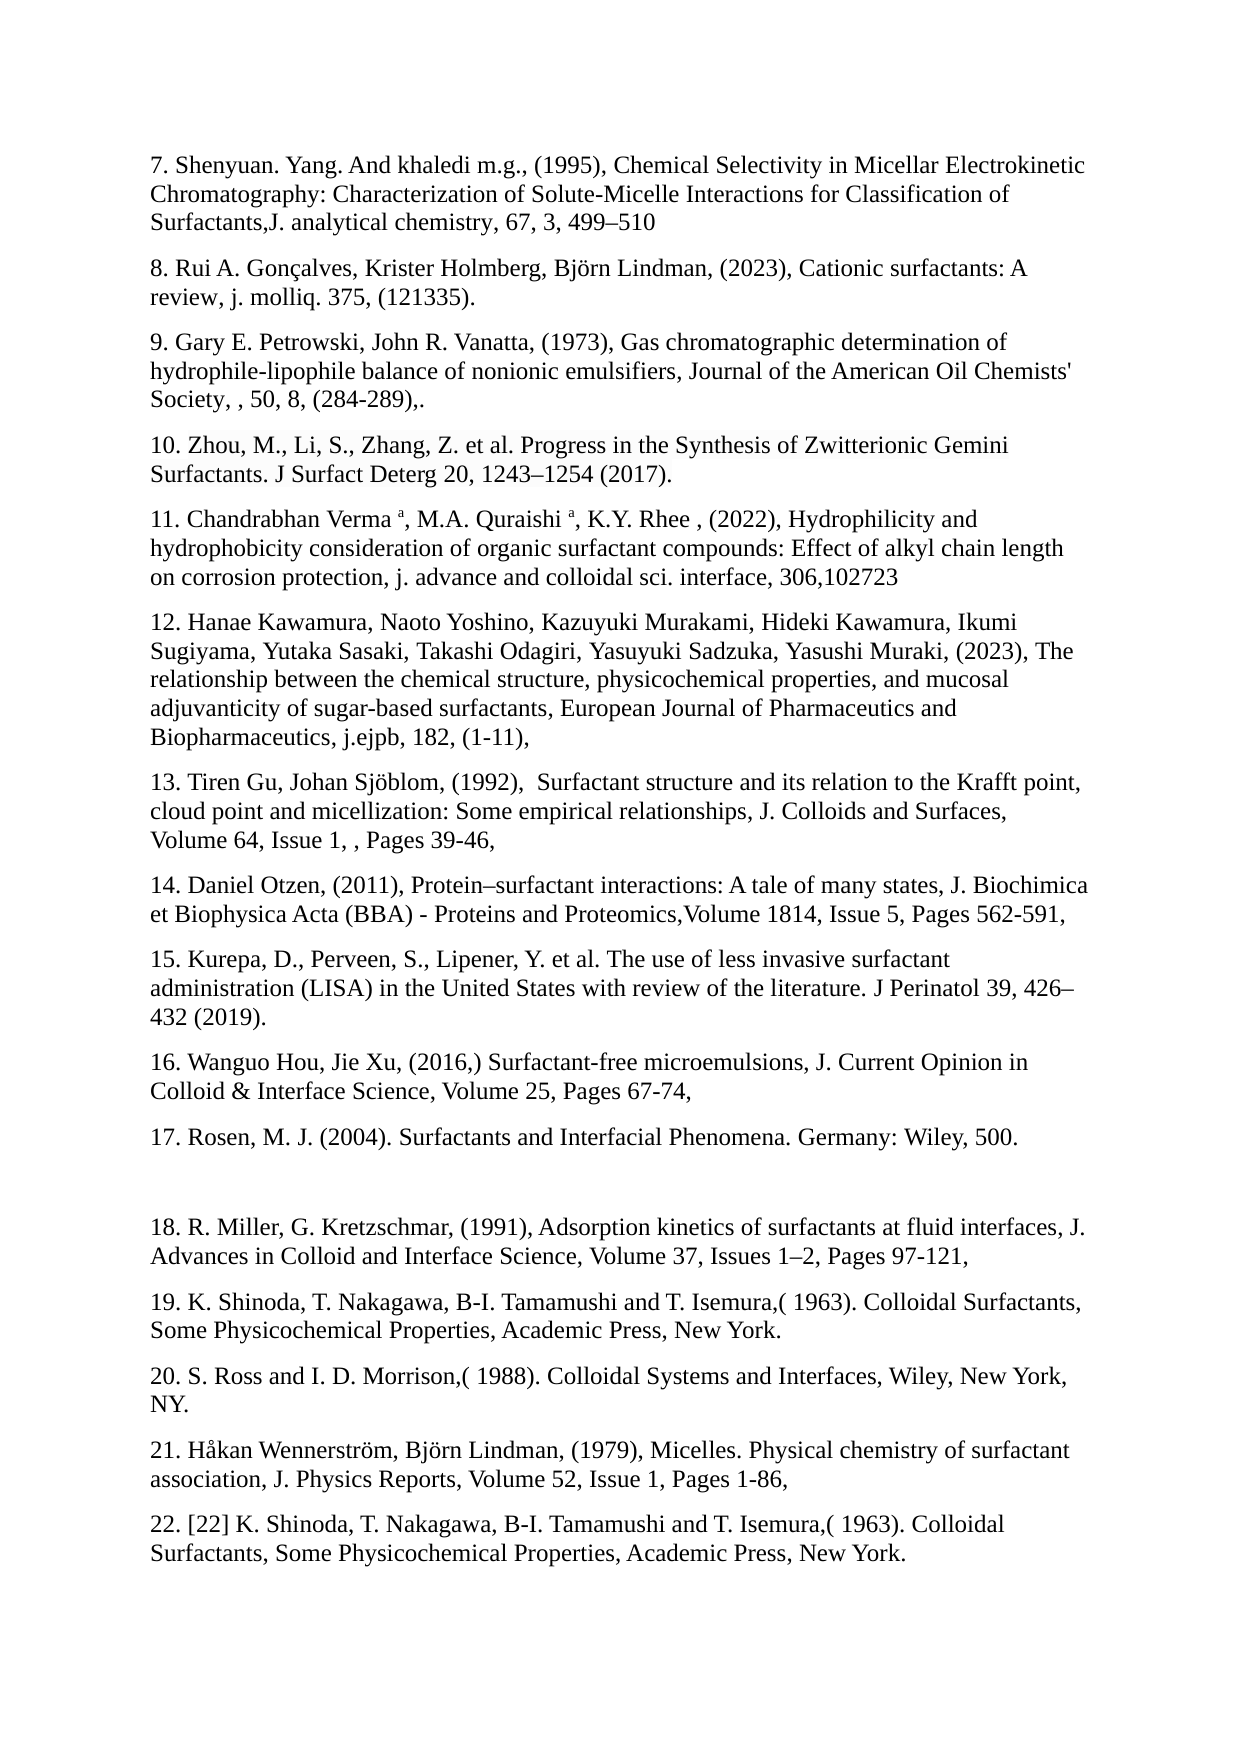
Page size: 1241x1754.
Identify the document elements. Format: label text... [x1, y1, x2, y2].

text 16. Wanguo Hou, Jie Xu, (2016,) Surfactant-free microemulsions, J. Current Opinion in Colloid & Interface Science, Volume 25, Pages 67-74, [150, 1047, 1090, 1105]
text 19. K. Shinoda, T. Nakagawa, B-I. Tamamushi and T. Isemura,( 1963). Colloidal Surfactants, Some Physicochemical Properties, Academic Press, New York. [150, 1287, 1090, 1344]
text 20. S. Ross and I. D. Morrison,( 1988). Colloidal Systems and Interfaces, Wiley, New York, NY. [150, 1361, 1090, 1418]
text 18. R. Miller, G. Kretzschmar, (1991), Adsorption kinetics of surfactants at fluid interfaces, J. Advances in Colloid and Interface Science, Volume 37, Issues 1–2, Pages 97-121, [150, 1212, 1090, 1270]
text 7. Shenyuan. Yang. And khaledi m.g., (1995), Chemical Selectivity in Micellar Electrokinetic Chromatography: Characterization of Solute-Micelle Interactions for Classification of Surfactants,J. analytical chemistry, 67, 3, 499–510 [150, 150, 1090, 236]
text 13. Tiren Gu, Johan Sjöblom, (1992), Surfactant structure and its relation to the Krafft point, cloud point and micellization: Some empirical relationships, J. Colloids and Surfaces, Volume 64, Issue 1, , Pages 39-46, [150, 767, 1090, 854]
text 17. Rosen, M. J. (2004). Surfactants and Interfacial Phenomena. Germany: Wiley, 500. [150, 1122, 1090, 1150]
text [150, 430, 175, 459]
text 12. Hanae Kawamura, Naoto Yoshino, Kazuyuki Murakami, Hideki Kawamura, Ikumi Sugiyama, Yutaka Sasaki, Takashi Odagiri, Yasuyuki Sadzuka, Yasushi Muraki, (2023), The relationship between the chemical structure, physicochemical properties, and mucosal adjuvanticity of sugar-based surfactants, European Journal of Pharmaceutics and Biopharmaceutics, j.ejpb, 182, (1-11), [150, 607, 1090, 751]
text 14. Daniel Otzen, (2011), Protein–surfactant interactions: A tale of many states, J. Biochimica et Biophysica Acta (BBA) - Proteins and Proteomics,Volume 1814, Issue 5, Pages 562-591, [150, 870, 1090, 928]
text 10. Zhou, M., Li, S., Zhang, Z. et al. Progress in the Synthesis of Zwitterionic Gemini Surfactants. J Surfact Deterg 20, 1243–1254 (2017). [672, 430, 1090, 487]
text 15. Kurepa, D., Perveen, S., Lipener, Y. et al. The use of less invasive surfactant administration (LISA) in the United States with review of the literature. J Perinatol 39, 426–432 (2019). [150, 944, 1090, 1031]
text 22. [22] K. Shinoda, T. Nakagawa, B-I. Tamamushi and T. Isemura,( 1963). Colloidal Surfactants, Some Physicochemical Properties, Academic Press, New York. [150, 1509, 1090, 1567]
text 9. Gary E. Petrowski, John R. Vanatta, (1973), Gas chromatographic determination of hydrophile‐lipophile balance of nonionic emulsifiers, Journal of the American Oil Chemists' Society, , 50, 8, (284-289),. [150, 327, 1090, 413]
text 11. Chandrabhan Verma a, M.A. Quraishi a, K.Y. Rhee , (2022), Hydrophilicity and hydrophobicity consideration of organic surfactant compounds: Effect of alkyl chain length on corrosion protection, j. advance and colloidal sci. interface, 306,102723 [150, 504, 1090, 590]
text 8. Rui A. Gonçalves, Krister Holmberg, Björn Lindman, (2023), Cationic surfactants: A review, j. molliq. 375, (121335). [476, 253, 1090, 310]
text 21. Håkan Wennerström, Björn Lindman, (1979), Micelles. Physical chemistry of surfactant association, J. Physics Reports, Volume 52, Issue 1, Pages 1-86, [150, 1435, 1090, 1492]
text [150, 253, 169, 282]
